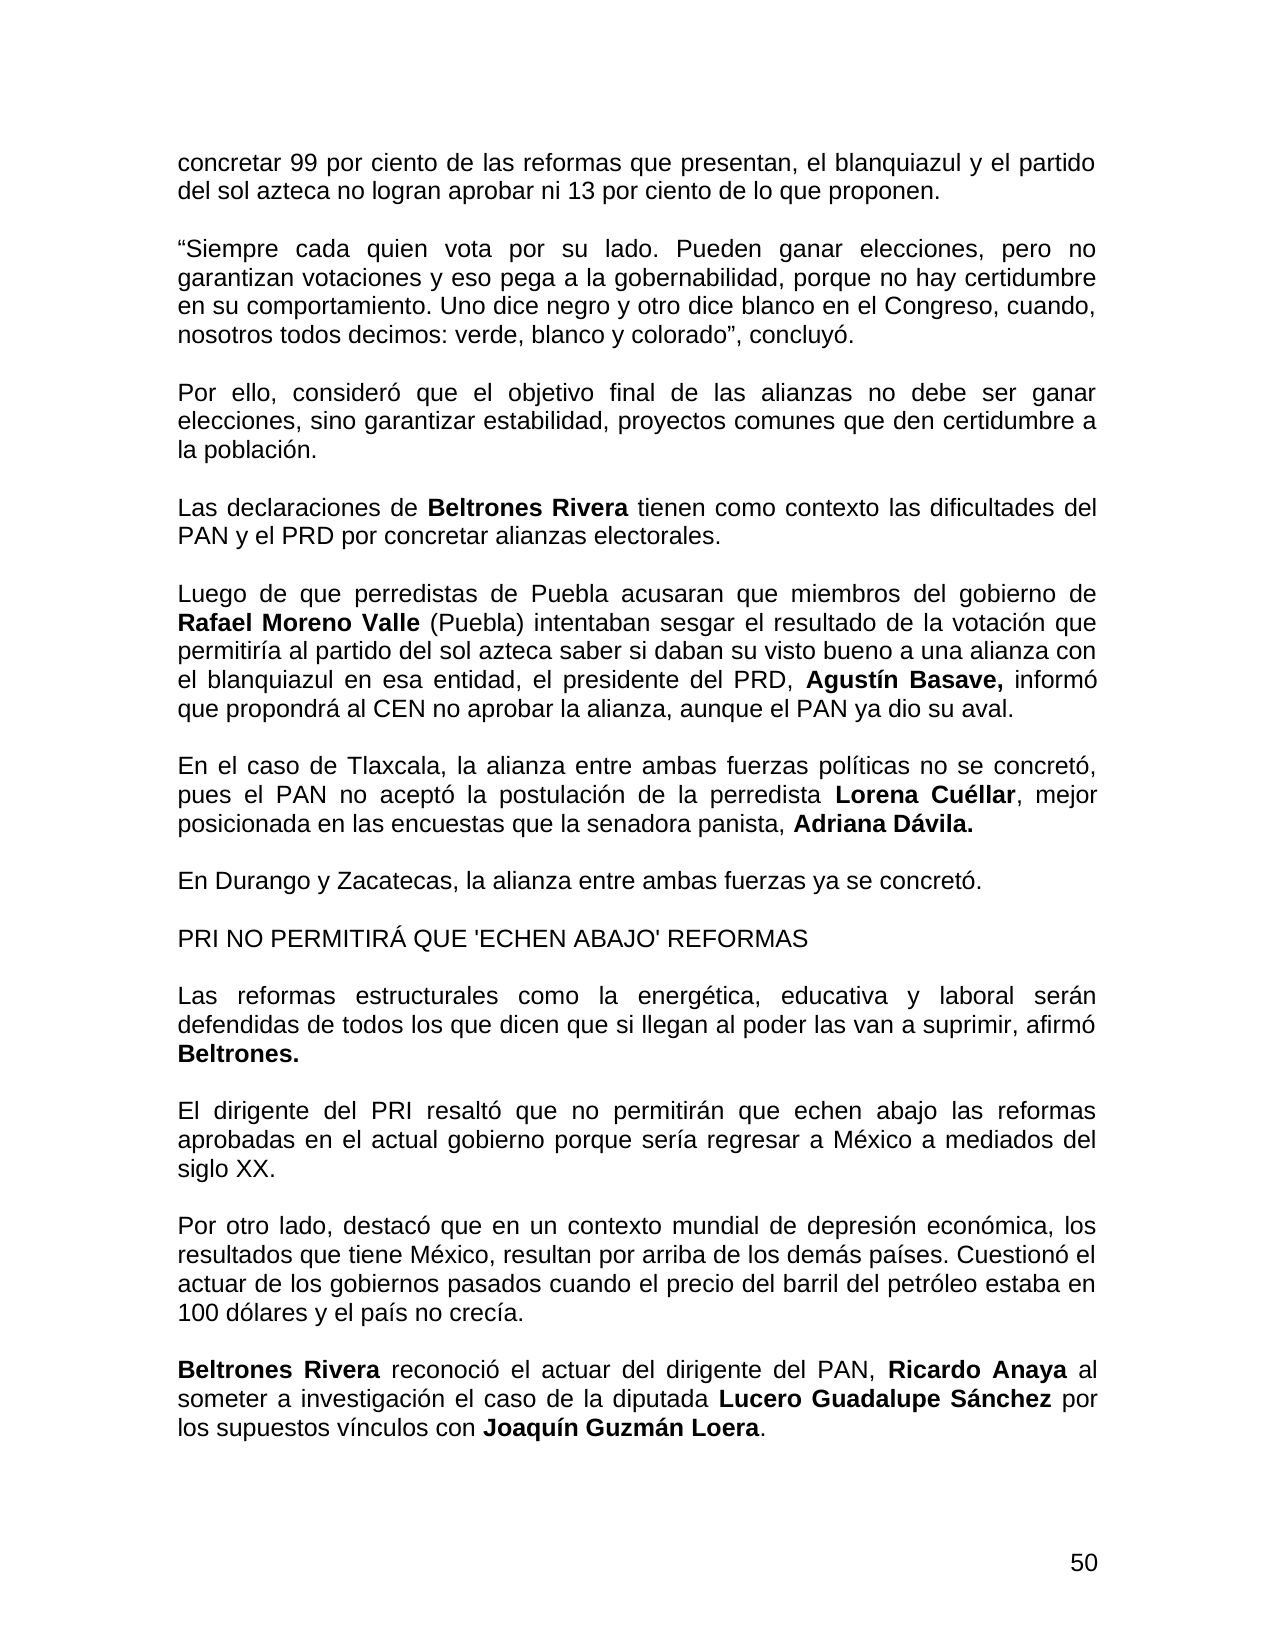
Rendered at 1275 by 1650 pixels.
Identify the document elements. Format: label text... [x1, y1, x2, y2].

text Por otro lado, destacó que en un contexto mundial de depresión económica, los resultados que tiene México, resultan por arriba de los demás países. Cuestionó el actuar de los gobiernos pasados cuando el precio del barril del petróleo estaba en 100 dólares y el país no crecía. [177, 1211, 1098, 1326]
text El dirigente del PRI resaltó que no permitirán que echen abajo las reformas aprobadas en el actual gobierno porque sería regresar a México a mediados del siglo XX. [177, 1096, 1098, 1183]
text Beltrones Rivera reconoció el actuar del dirigente del PAN, Ricardo Anaya al someter a investigación el caso de la diputada Lucero Guadalupe Sánchez por los supuestos vínculos con Joaquín Guzmán Loera. [177, 1355, 1098, 1441]
text Las declaraciones de Beltrones Rivera tienen como contexto las dificultades del PAN y el PRD por concretar alianzas electorales. [177, 493, 1098, 550]
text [177, 148, 1098, 205]
text Las reformas estructurales como la energética, educativa y laboral serán defendidas de todos los que dicen que si llegan al poder las van a suprimir, afirmó Beltrones. [177, 981, 1098, 1068]
text En el caso de Tlaxcala, la alianza entre ambas fuerzas políticas no se concretó, pues el PAN no aceptó la postulación de la perredista Lorena Cuéllar, mejor posicionada en las encuestas que la senadora panista, Adriana Dávila. [177, 751, 1098, 838]
text PRI NO PERMITIRÁ QUE 'ECHEN ABAJO' REFORMAS [177, 924, 1098, 953]
text En Durango y Zacatecas, la alianza entre ambas fuerzas ya se concretó. [177, 866, 1098, 895]
text “Siempre cada quien vota por su lado. Pueden ganar elecciones, pero no garantizan votaciones y eso pega a la gobernabilidad, porque no hay certidumbre en su comportamiento. Uno dice negro y otro dice blanco en el Congreso, cuando, nosotros todos decimos: verde, blanco y colorado”, concluyó. [177, 234, 1098, 349]
text Luego de que perredistas de Puebla acusaran que miembros del gobierno de Rafael Moreno Valle (Puebla) intentaban sesgar el resultado de la votación que permitiría al partido del sol azteca saber si daban su visto bueno a una alianza con el blanquiazul en esa entidad, el presidente del PRD, Agustín Basave, informó que propondrá al CEN no aprobar la alianza, aunque el PAN ya dio su aval. [177, 579, 1098, 723]
text Por ello, consideró que el objetivo final de las alianzas no debe ser ganar elecciones, sino garantizar estabilidad, proyectos comunes que den certidumbre a la población. [177, 378, 1098, 464]
